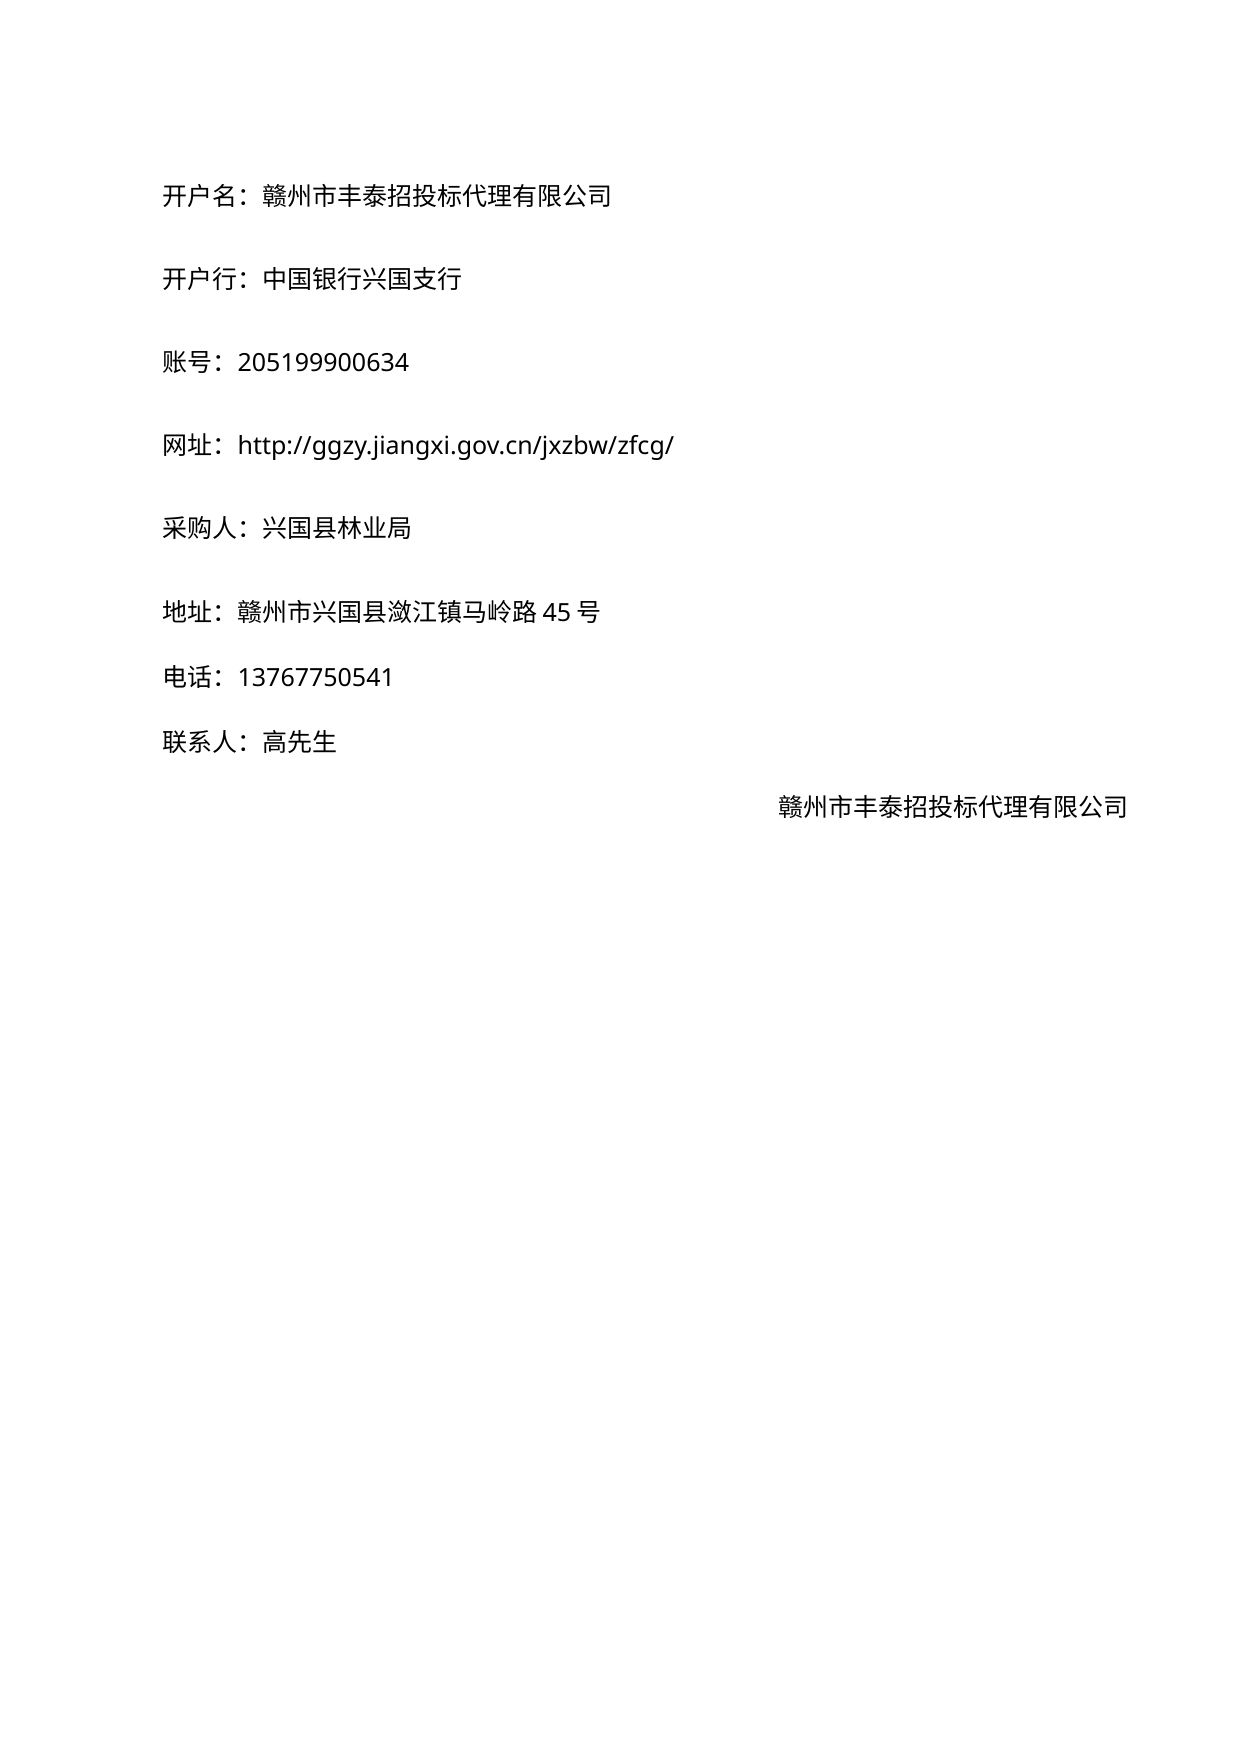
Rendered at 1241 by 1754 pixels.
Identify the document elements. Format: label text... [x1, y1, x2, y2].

text 网址：http://ggzy.jiangxi.gov.cn/jxzbw/zfcg/ [112, 411, 1128, 476]
text 开户行：中国银行兴国支行 [112, 245, 1128, 310]
text 账号：205199900634 [112, 328, 1128, 393]
text 联系人：高先生 [112, 708, 1128, 773]
text 地址：赣州市兴国县潋江镇马岭路45号 [112, 578, 1128, 643]
text 电话：13767750541 [112, 643, 1128, 708]
text 开户名：赣州市丰泰招投标代理有限公司 [112, 162, 1128, 227]
text 赣州市丰泰招投标代理有限公司 [112, 773, 1128, 838]
text 采购人：兴国县林业局 [112, 494, 1128, 559]
